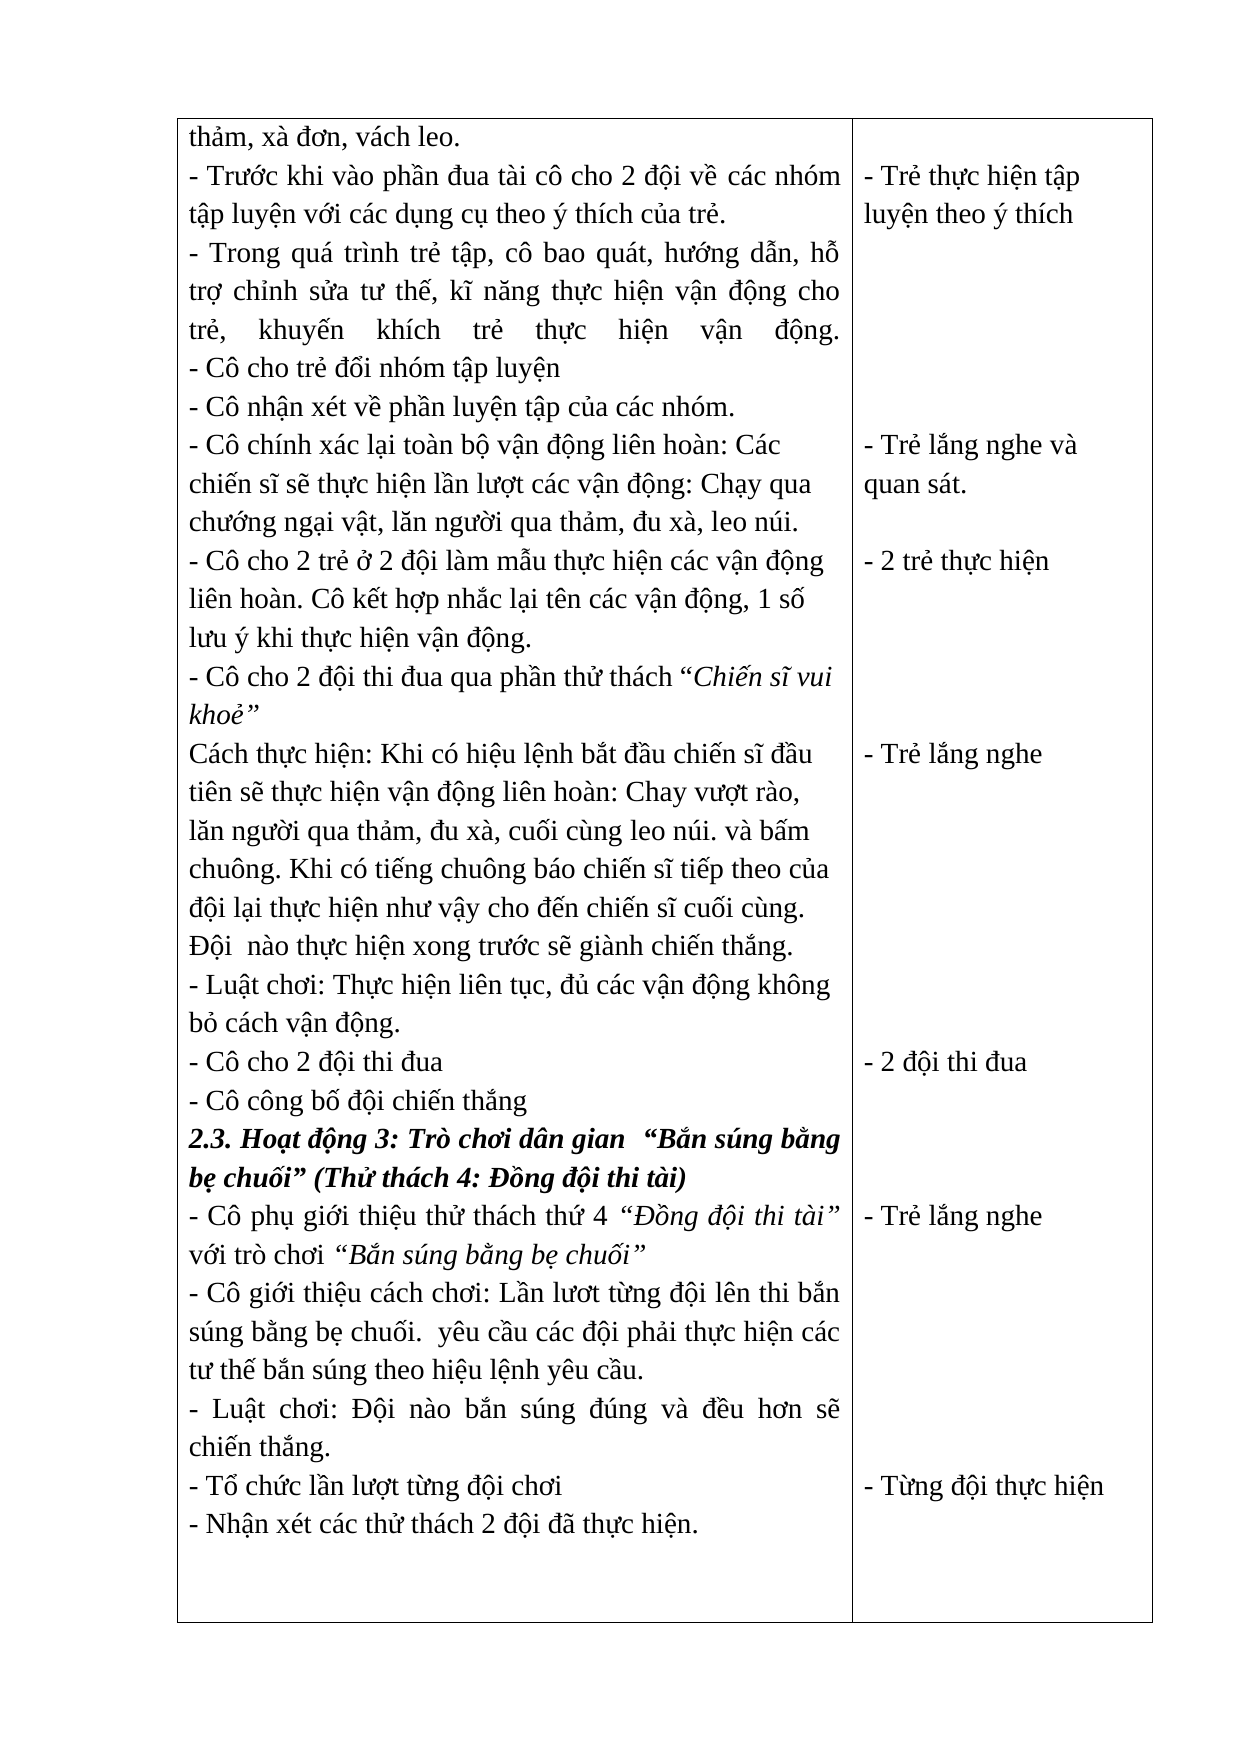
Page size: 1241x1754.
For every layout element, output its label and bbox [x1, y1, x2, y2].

table_cell [178, 119, 852, 1622]
table_cell [853, 119, 1152, 1622]
